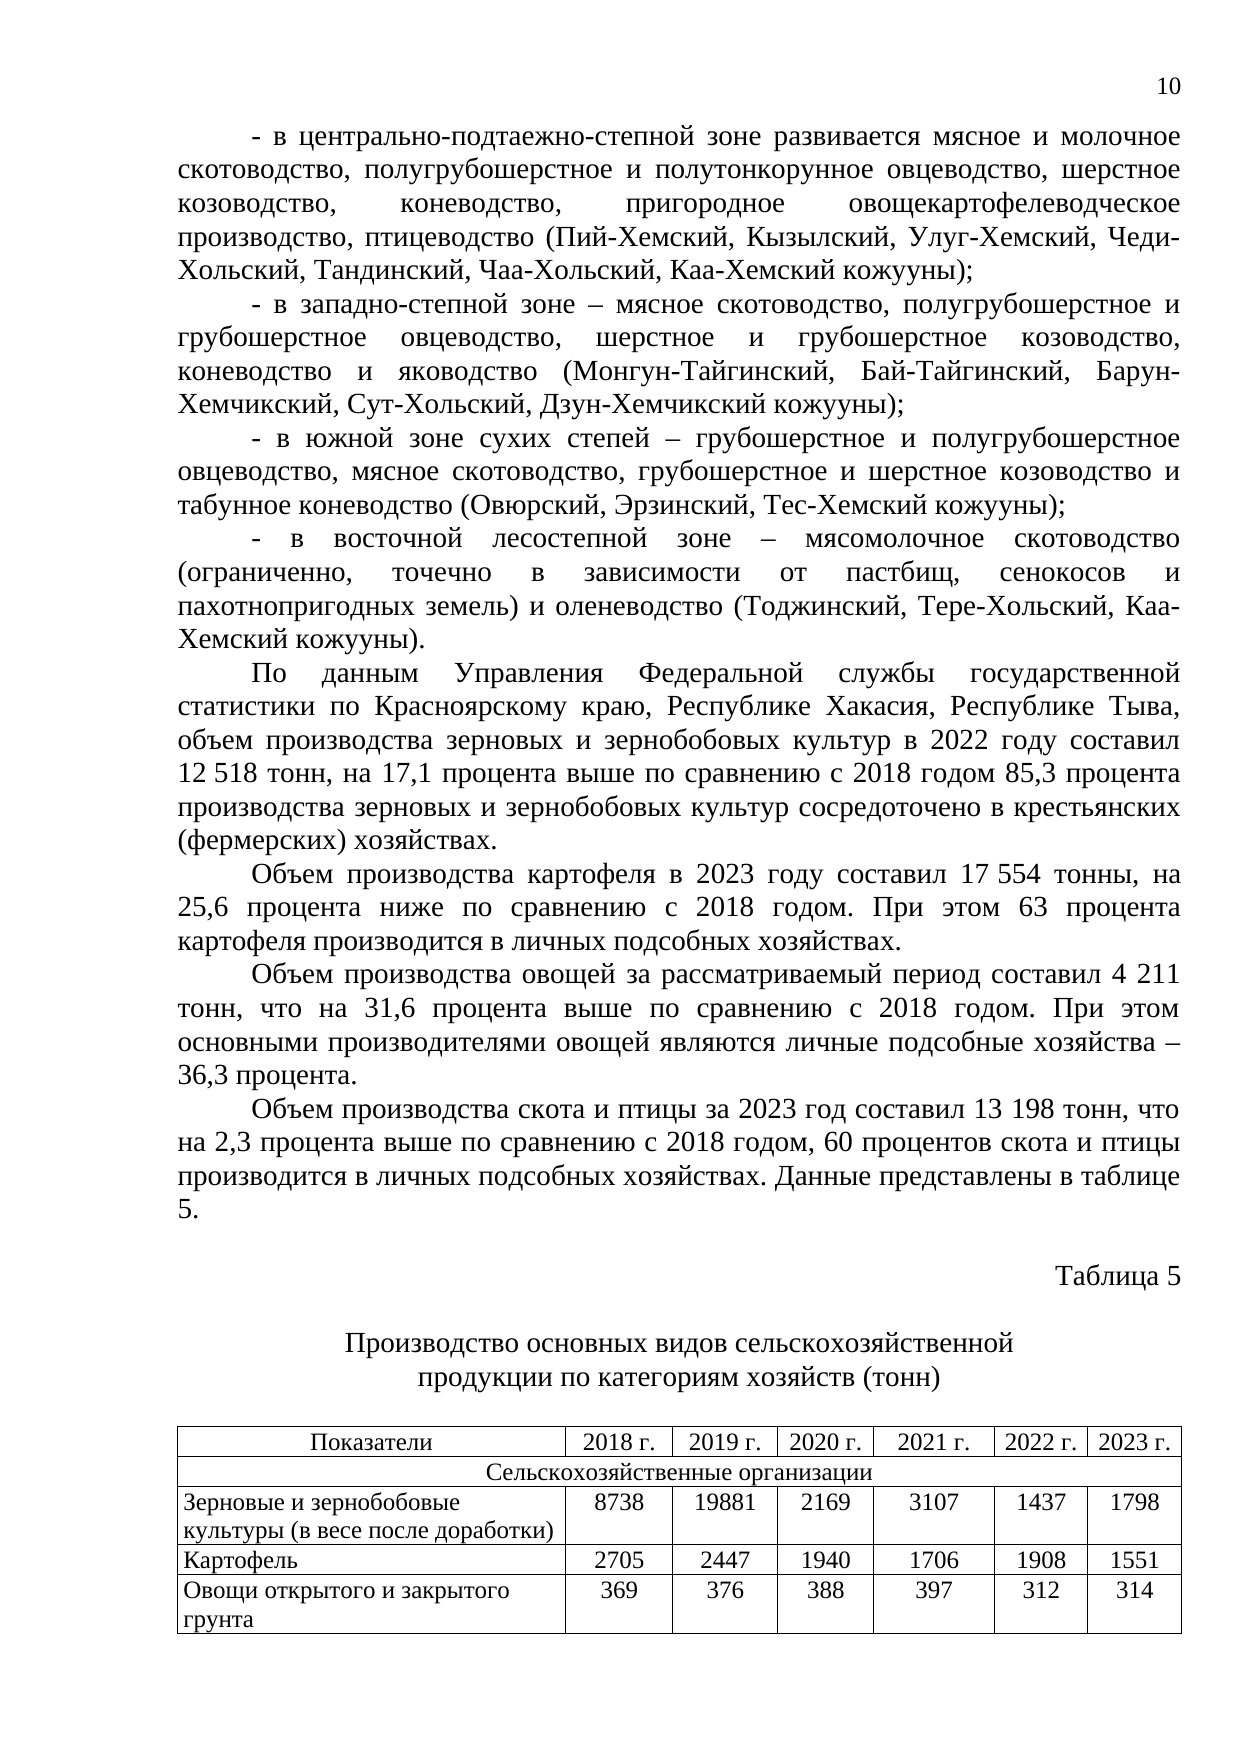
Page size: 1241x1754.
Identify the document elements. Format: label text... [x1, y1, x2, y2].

table_cell 1437 [995, 1487, 1087, 1544]
table_header 2023 г. [1088, 1427, 1181, 1456]
table_header 2019 г. [673, 1427, 777, 1456]
table_cell 8738 [566, 1487, 672, 1544]
text - в центрально-подтаежно-степной зоне развивается мясное и молочное скотоводство, полугрубошерстное и полутонкорунное овцеводство, шерстное козоводство, коневодство, пригородное овощекартофелеводческое производство, птицеводство (Пий-Хемский, Кызылский, Улуг-Хемский, Чеди-Хольский, Тандинский, Чаа-Хольский, Каа-Хемский кожууны); [177, 118, 1181, 286]
table_header 2021 г. [874, 1427, 994, 1456]
table_header Показатели [178, 1427, 565, 1456]
text Производство основных видов сельскохозяйственной продукции по категориям хозяйств (тонн) [177, 1326, 1181, 1393]
text Объем производства скота и птицы за 2023 год составил 13 198 тонн, что на 2,3 процента выше по сравнению с 2018 годом, 60 процентов скота и птицы производится в личных подсобных хозяйствах. Данные представлены в таблице 5. [177, 1091, 1181, 1225]
text Объем производства картофеля в 2023 году составил 17 554 тонны, на 25,6 процента ниже по сравнению с 2018 годом. При этом 63 процента картофеля производится в личных подсобных хозяйствах. [177, 856, 1181, 957]
table_cell 312 [995, 1575, 1087, 1633]
text - в западно-степной зоне – мясное скотоводство, полугрубошерстное и грубошерстное овцеводство, шерстное и грубошерстное козоводство, коневодство и яководство (Монгун-Тайгинский, Бай-Тайгинский, Барун-Хемчикский, Сут-Хольский, Дзун-Хемчикский кожууны); [177, 286, 1181, 420]
table_cell 1940 [778, 1545, 873, 1574]
table_cell Картофель [178, 1545, 565, 1574]
text Таблица 5 [177, 1258, 1181, 1292]
table_cell 1551 [1088, 1545, 1181, 1574]
table_cell 314 [1088, 1575, 1181, 1633]
text - в восточной лесостепной зоне – мясомолочное скотоводство (ограниченно, точечно в зависимости от пастбищ, сенокосов и пахотнопригодных земель) и оленеводство (Тоджинский, Тере-Хольский, Каа-Хемский кожууны). [177, 521, 1181, 655]
table_cell 2447 [673, 1545, 777, 1574]
table_cell 19881 [673, 1487, 777, 1544]
text - в южной зоне сухих степей – грубошерстное и полугрубошерстное овцеводство, мясное скотоводство, грубошерстное и шерстное козоводство и табунное коневодство (Овюрский, Эрзинский, Тес-Хемский кожууны); [177, 420, 1181, 521]
text По данным Управления Федеральной службы государственной статистики по Красноярскому краю, Республике Хакасия, Республике Тыва, объем производства зерновых и зернобобовых культур в 2022 году составил 12 518 тонн, на 17,1 процента выше по сравнению с 2018 годом 85,3 процента производства зерновых и зернобобовых культур сосредоточено в крестьянских (фермерских) хозяйствах. [177, 655, 1181, 856]
table_cell 1706 [874, 1545, 994, 1574]
table_cell 376 [673, 1575, 777, 1633]
table_cell Зерновые и зернобобовые культуры (в весе после доработки) [178, 1487, 565, 1544]
table_cell 2705 [566, 1545, 672, 1574]
table_cell Сельскохозяйственные организации [178, 1457, 1181, 1486]
text Объем производства овощей за рассматриваемый период составил 4 211 тонн, что на 31,6 процента выше по сравнению с 2018 годом. При этом основными производителями овощей являются личные подсобные хозяйства – 36,3 процента. [177, 957, 1181, 1091]
table_cell 397 [874, 1575, 994, 1633]
table_cell 388 [778, 1575, 873, 1633]
table_cell Овощи открытого и закрытого грунта [178, 1575, 565, 1633]
table_cell 3107 [874, 1487, 994, 1544]
table_cell 1798 [1088, 1487, 1181, 1544]
table_header 2022 г. [995, 1427, 1087, 1456]
table_cell 2169 [778, 1487, 873, 1544]
table_cell 1908 [995, 1545, 1087, 1574]
table_header 2018 г. [566, 1427, 672, 1456]
table_header 2020 г. [778, 1427, 873, 1456]
table_cell 369 [566, 1575, 672, 1633]
